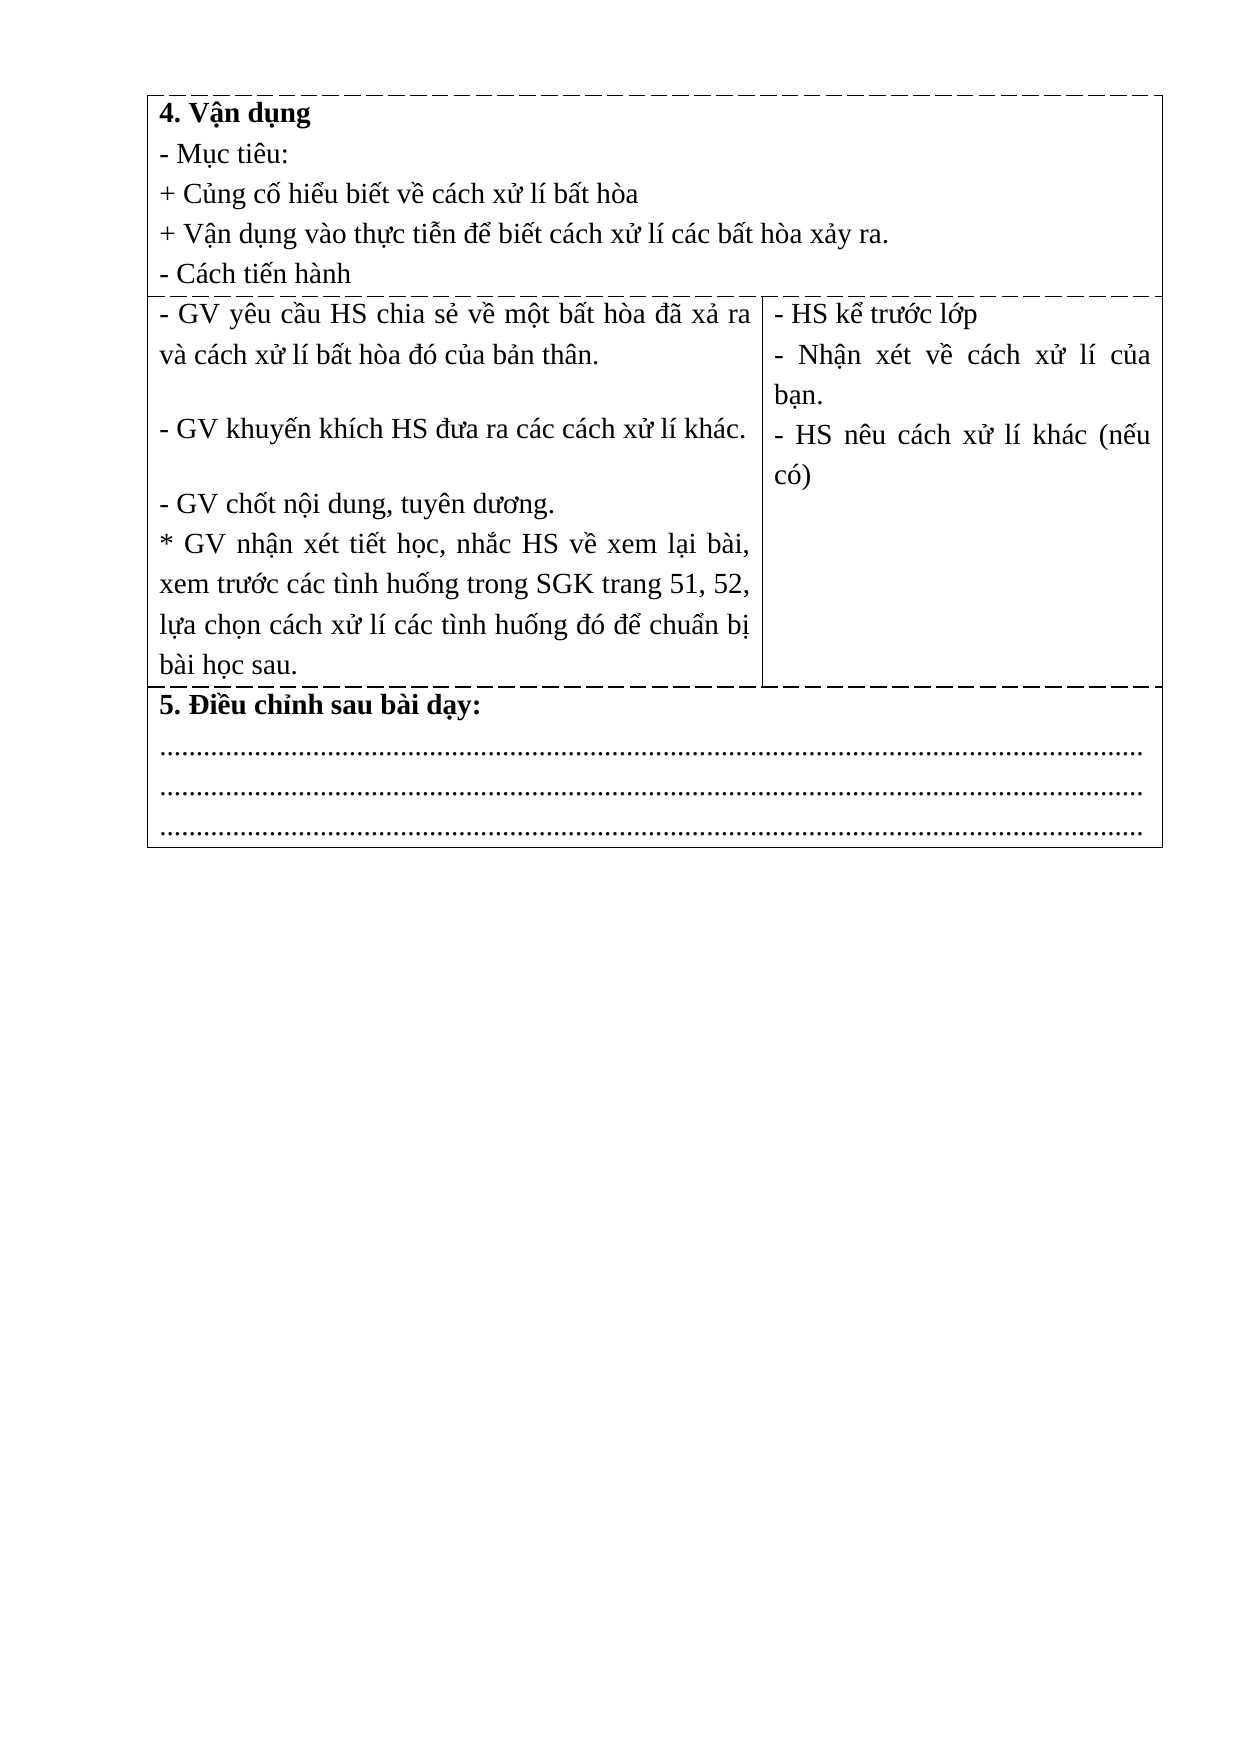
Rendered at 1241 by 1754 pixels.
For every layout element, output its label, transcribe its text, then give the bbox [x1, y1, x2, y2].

table_cell - HS kể trước lớp - Nhận xét về cách xử lí của bạn. - HS nêu cách xử lí khác (nếu có) [763, 296, 1162, 686]
table_cell 4. Vận dụng - Mục tiêu: + Củng cố hiểu biết về cách xử lí bất hòa + Vận dụng vào thực tiễn để biết cách xử lí các bất hòa xảy ra. - Cách tiến hành [148, 95, 1162, 296]
table_cell 5. Điều chỉnh sau bài dạy: ....................................................................................................................................... ....................................................................................................................................... ....................................................................................................................................... [148, 686, 1162, 847]
table_cell - GV yêu cầu HS chia sẻ về một bất hòa đã xả ra và cách xử lí bất hòa đó của bản thân. - GV khuyến khích HS đưa ra các cách xử lí khác. - GV chốt nội dung, tuyên dương. * GV nhận xét tiết học, nhắc HS về xem lại bài, xem trước các tình huống trong SGK trang 51, 52, lựa chọn cách xử lí các tình huống đó để chuẩn bị bài học sau. [148, 296, 762, 686]
